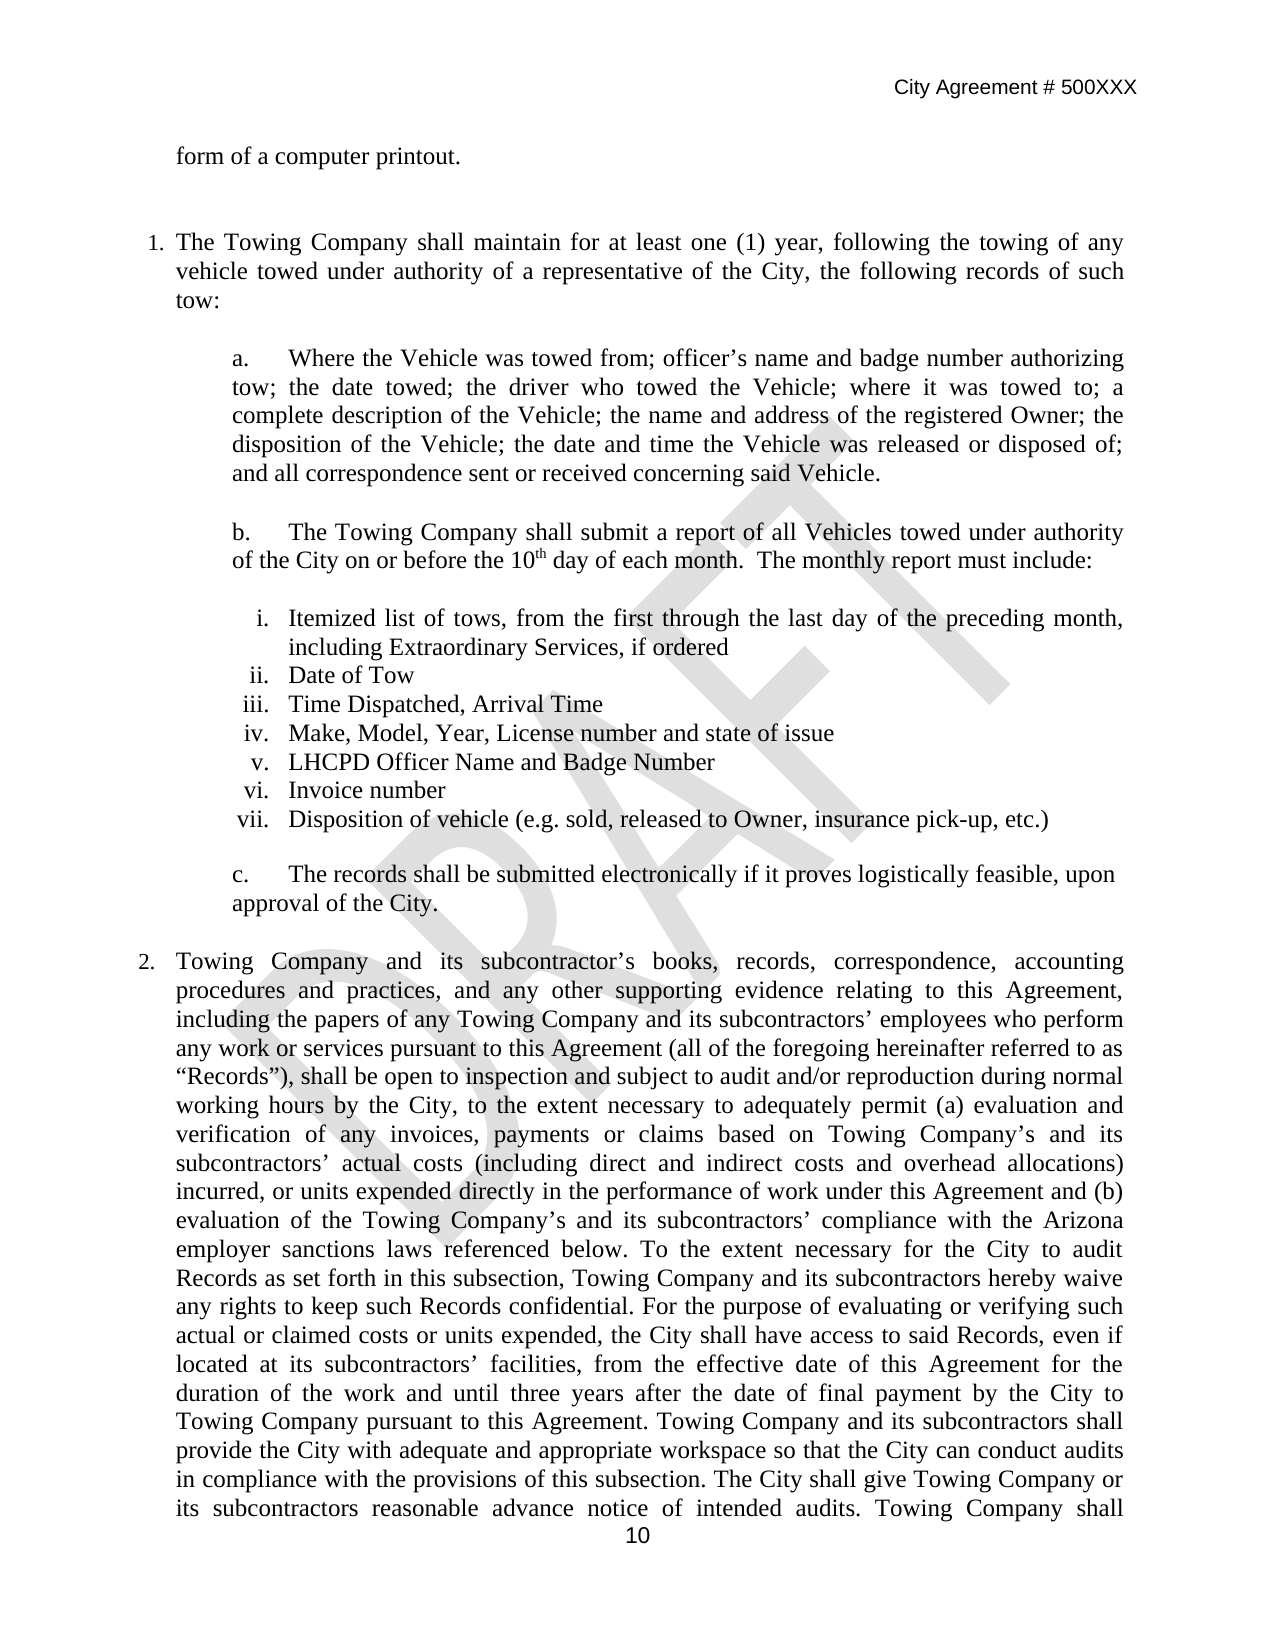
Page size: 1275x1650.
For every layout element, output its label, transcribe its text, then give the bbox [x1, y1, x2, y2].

list The Towing Company shall submit a report of all Vehicles towed under authority of the City on or before the 10th day of each month. The monthly report must include: [232, 517, 1125, 574]
list Time Dispatched, Arrival Time [269, 689, 1125, 718]
list Date of Tow [269, 660, 1125, 689]
list Where the Vehicle was towed from; officer’s name and badge number authorizing tow; the date towed; the driver who towed the Vehicle; where it was towed to; a complete description of the Vehicle; the name and address of the registered Owner; the disposition of the Vehicle; the date and time the Vehicle was released or disposed of; and all correspondence sent or received concerning said Vehicle. [232, 343, 1124, 487]
list The Towing Company shall maintain for at least one (1) year, following the towing of any vehicle towed under authority of a representative of the City, the following records of such tow: [147, 227, 1125, 313]
list Itemized list of tows, from the first through the last day of the preceding month, including Extraordinary Services, if ordered [269, 603, 1125, 660]
list Disposition of vehicle (e.g. sold, released to Owner, insurance pick-up, etc.) [269, 804, 1125, 833]
list Make, Model, Year, License number and state of issue [269, 718, 1125, 747]
list The records shall be submitted electronically if it proves logistically feasible, upon [232, 859, 1124, 888]
text approval of the City. [232, 888, 1124, 917]
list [138, 946, 1124, 1521]
list Invoice number [269, 775, 1125, 804]
list LHCPD Officer Name and Badge Number [269, 747, 1125, 775]
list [147, 141, 1125, 170]
